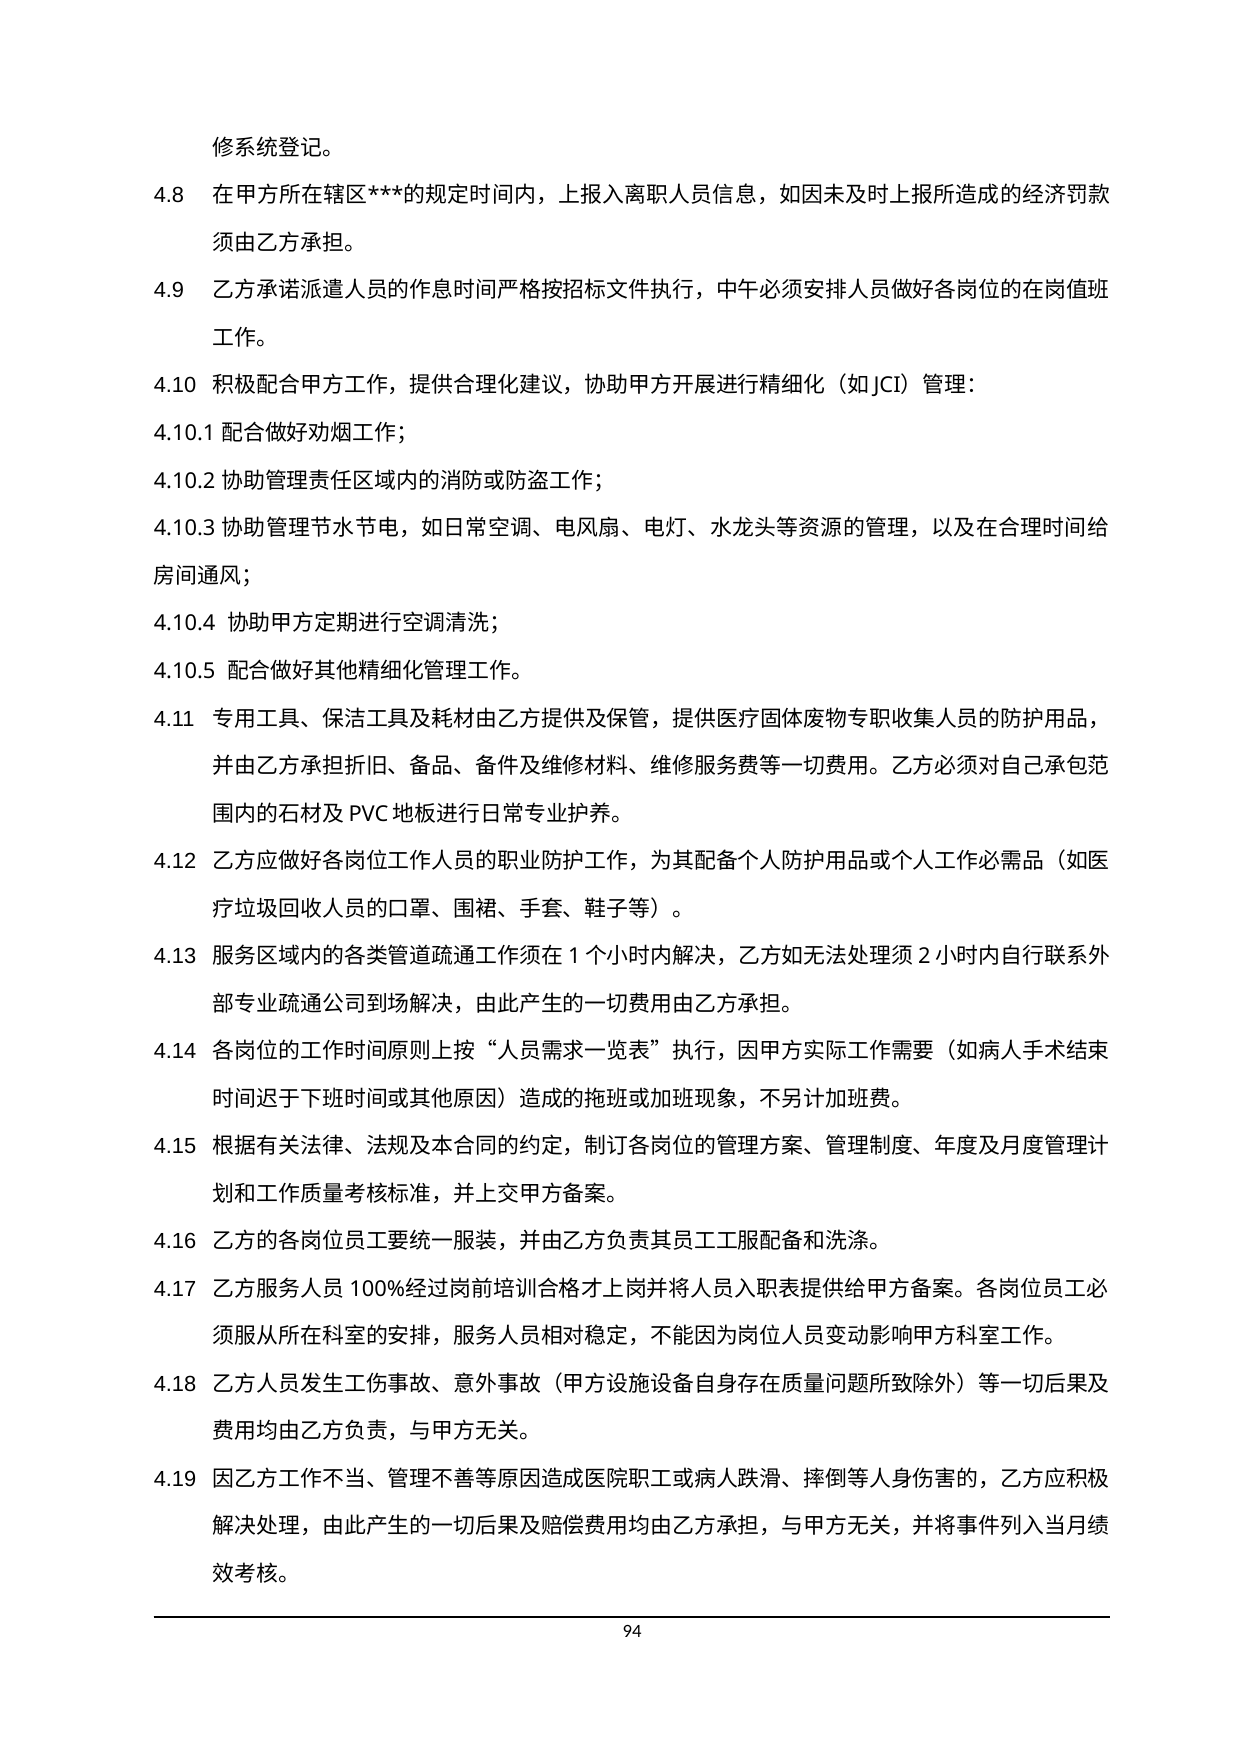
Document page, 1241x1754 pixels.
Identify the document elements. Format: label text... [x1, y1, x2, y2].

list 乙方服务人员100%经过岗前培训合格才上岗并将人员入职表提供给甲方备案。各岗位员工必须服从所在科室的安排，服务人员相对稳定，不能因为岗位人员变动影响甲方科室工作。 [153, 1271, 1110, 1350]
text 4.10.1 配合做好劝烟工作； [153, 415, 1110, 447]
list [153, 130, 1110, 162]
list 在甲方所在辖区***的规定时间内，上报入离职人员信息，如因未及时上报所造成的经济罚款须由乙方承担。 [153, 177, 1110, 257]
list 因乙方工作不当、管理不善等原因造成医院职工或病人跌滑、摔倒等人身伤害的，乙方应积极解决处理，由此产生的一切后果及赔偿费用均由乙方承担，与甲方无关，并将事件列入当月绩效考核。 [153, 1461, 1110, 1588]
list 乙方的各岗位员工要统一服装，并由乙方负责其员工工服配备和洗涤。 [153, 1223, 1110, 1255]
list 根据有关法律、法规及本合同的约定，制订各岗位的管理方案、管理制度、年度及月度管理计划和工作质量考核标准，并上交甲方备案。 [153, 1128, 1110, 1207]
list 乙方承诺派遣人员的作息时间严格按招标文件执行，中午必须安排人员做好各岗位的在岗值班工作。 [153, 272, 1110, 352]
text 4.10.2 协助管理责任区域内的消防或防盗工作； [153, 463, 1110, 494]
list 专用工具、保洁工具及耗材由乙方提供及保管，提供医疗固体废物专职收集人员的防护用品，并由乙方承担折旧、备品、备件及维修材料、维修服务费等一切费用。乙方必须对自己承包范围内的石材及PVC地板进行日常专业护养。 [153, 701, 1110, 827]
text 4.10.5 配合做好其他精细化管理工作。 [153, 653, 1110, 685]
list 服务区域内的各类管道疏通工作须在1个小时内解决，乙方如无法处理须2小时内自行联系外部专业疏通公司到场解决，由此产生的一切费用由乙方承担。 [153, 938, 1110, 1017]
list 乙方应做好各岗位工作人员的职业防护工作，为其配备个人防护用品或个人工作必需品（如医疗垃圾回收人员的口罩、围裙、手套、鞋子等）。 [153, 843, 1110, 922]
text 4.10.4 协助甲方定期进行空调清洗； [153, 605, 1110, 637]
list 各岗位的工作时间原则上按“人员需求一览表”执行，因甲方实际工作需要（如病人手术结束时间迟于下班时间或其他原因）造成的拖班或加班现象，不另计加班费。 [153, 1033, 1110, 1112]
text 4.10.3 协助管理节水节电，如日常空调、电风扇、电灯、水龙头等资源的管理，以及在合理时间给房间通风； [153, 510, 1110, 589]
list 乙方人员发生工伤事故、意外事故（甲方设施设备自身存在质量问题所致除外）等一切后果及费用均由乙方负责，与甲方无关。 [153, 1366, 1110, 1445]
list 积极配合甲方工作，提供合理化建议，协助甲方开展进行精细化（如JCI）管理： [153, 367, 1110, 399]
